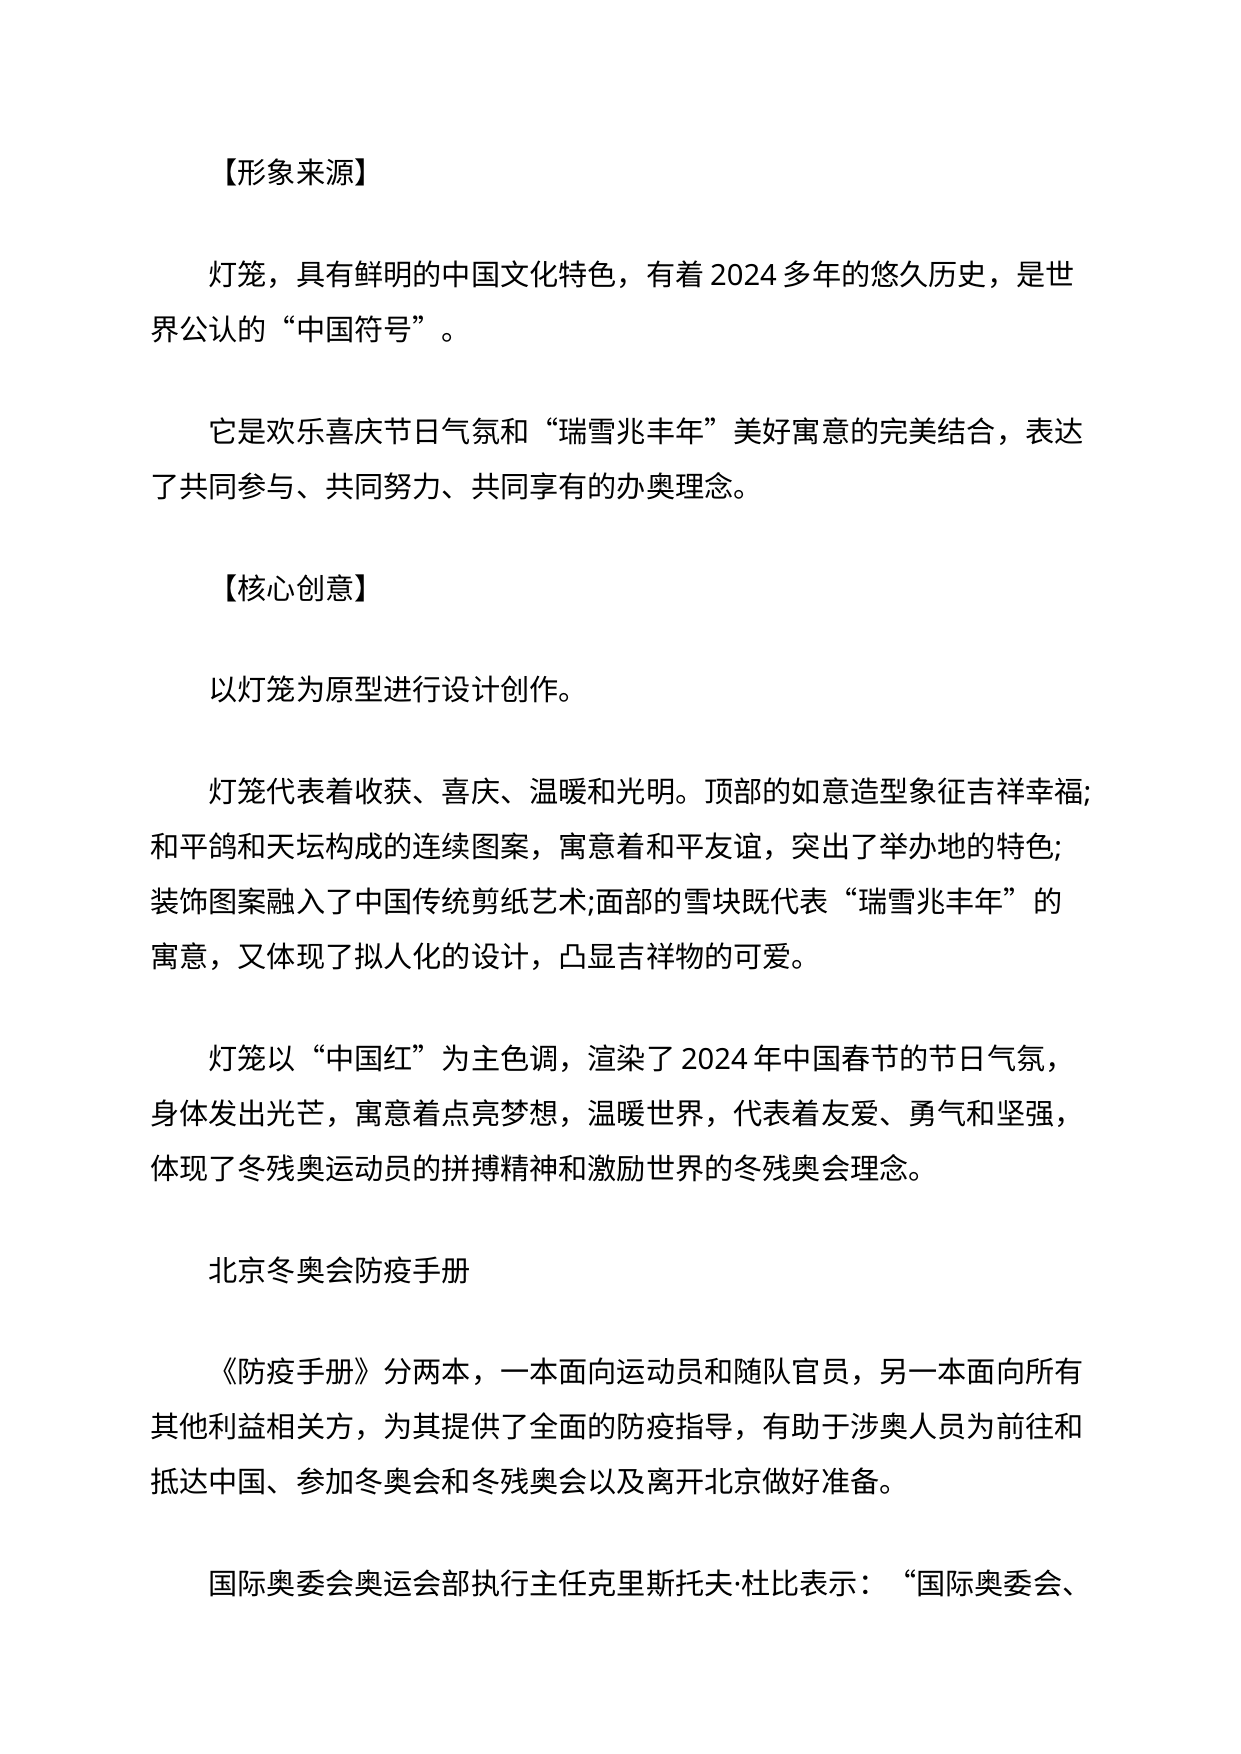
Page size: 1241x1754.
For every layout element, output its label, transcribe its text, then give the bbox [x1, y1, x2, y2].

text 灯笼代表着收获、喜庆、温暖和光明。顶部的如意造型象征吉祥幸福;和平鸽和天坛构成的连续图案，寓意着和平友谊，突出了举办地的特色;装饰图案融入了中国传统剪纸艺术;面部的雪块既代表“瑞雪兆丰年”的寓意，又体现了拟人化的设计，凸显吉祥物的可爱。 [150, 769, 1090, 976]
text 灯笼，具有鲜明的中国文化特色，有着2024多年的悠久历史，是世界公认的“中国符号”。 [150, 252, 1090, 349]
text 【核心创意】 [150, 565, 1090, 607]
text 它是欢乐喜庆节日气氛和“瑞雪兆丰年”美好寓意的完美结合，表达了共同参与、共同努力、共同享有的办奥理念。 [150, 408, 1090, 506]
text 以灯笼为原型进行设计创作。 [150, 667, 1090, 709]
text 《防疫手册》分两本，一本面向运动员和随队官员，另一本面向所有其他利益相关方，为其提供了全面的防疫指导，有助于涉奥人员为前往和抵达中国、参加冬奥会和冬残奥会以及离开北京做好准备。 [150, 1349, 1090, 1501]
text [150, 1561, 1090, 1603]
text 【形象来源】 [150, 150, 1090, 192]
text 北京冬奥会防疫手册 [150, 1247, 1090, 1289]
text 灯笼以“中国红”为主色调，渲染了2024年中国春节的节日气氛，身体发出光芒，寓意着点亮梦想，温暖世界，代表着友爱、勇气和坚强，体现了冬残奥运动员的拼搏精神和激励世界的冬残奥会理念。 [150, 1036, 1090, 1188]
